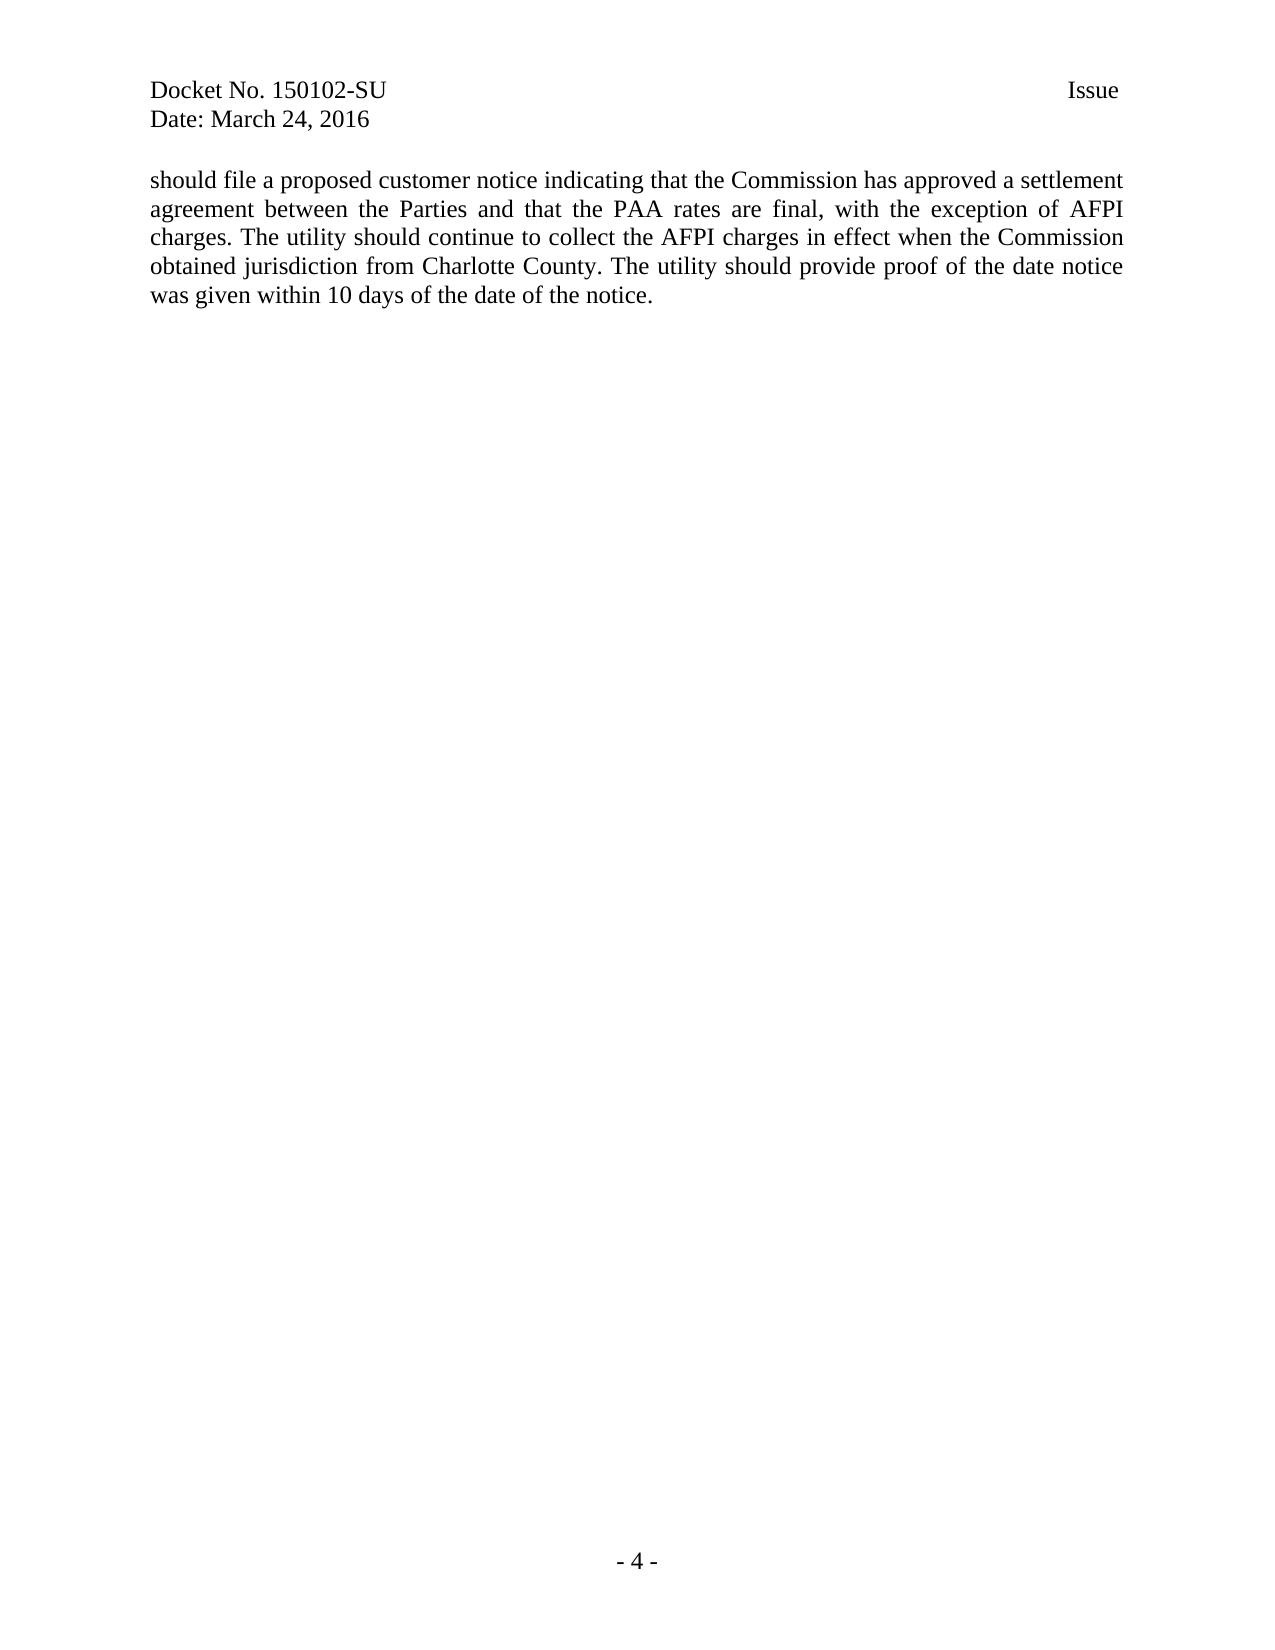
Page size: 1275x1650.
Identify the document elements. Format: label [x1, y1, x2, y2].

text [150, 165, 1125, 309]
